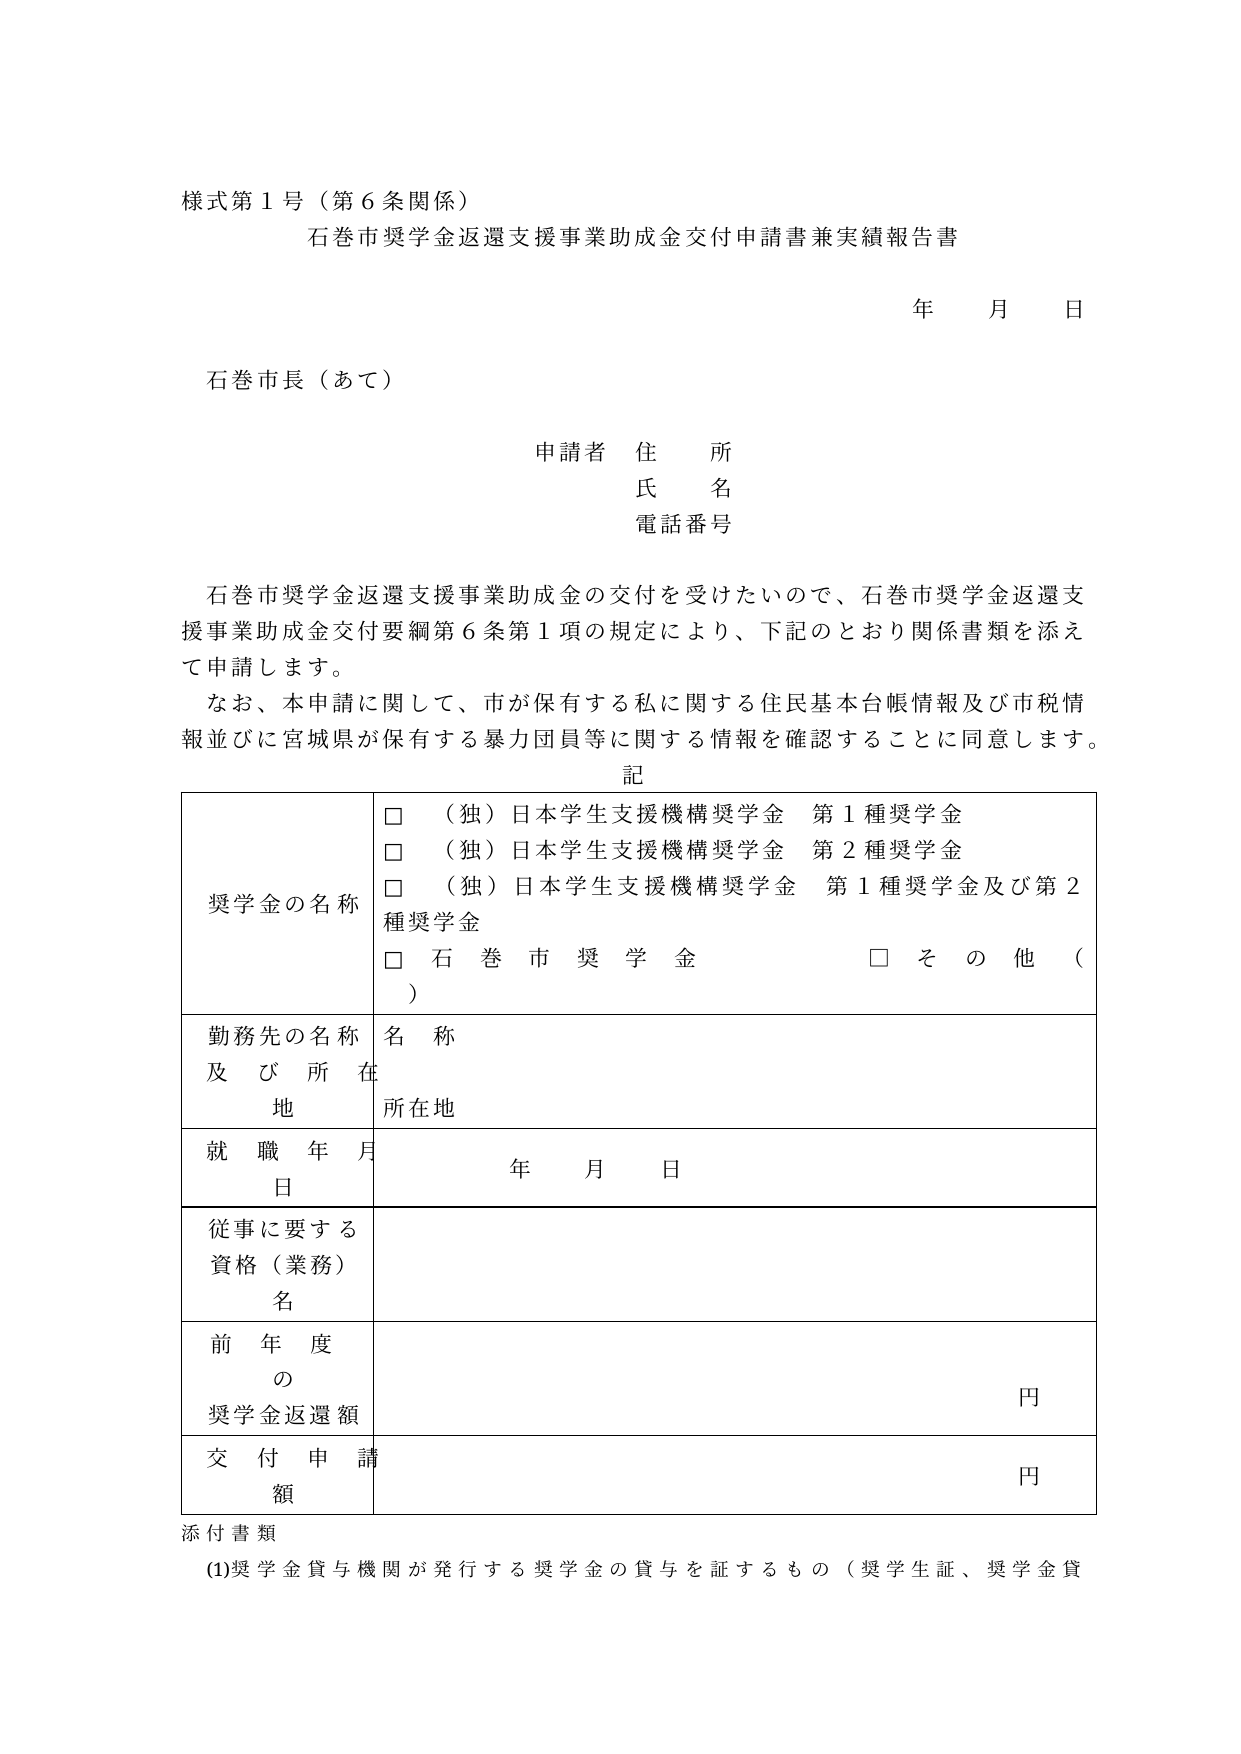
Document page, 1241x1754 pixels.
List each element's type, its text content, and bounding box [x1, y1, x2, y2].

table_header □（独）日本学生支援機構奨学金 第１種奨学金 □（独）日本学生支援機構奨学金 第２種奨学金 □（独）日本学生支援機構奨学金 第１種奨学金及び第２種奨学金 □石巻市奨学金 □その他（ ） [374, 793, 1096, 1013]
table_cell 就職年月日 [182, 1129, 373, 1206]
table_cell 前年度の 奨学金返還額 [182, 1322, 373, 1435]
text 記 [181, 756, 1089, 792]
table_cell 円 [374, 1322, 1096, 1435]
text 電話番号 [181, 505, 1089, 541]
table_header 奨学金の名称 [182, 793, 373, 1013]
table_cell [374, 1208, 1096, 1321]
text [181, 1551, 1089, 1586]
table_cell 円 [374, 1436, 1096, 1514]
table_cell 名 称 所在地 [374, 1015, 1096, 1128]
text 申請者 住 所 [181, 433, 1089, 469]
text 添付書類 [181, 1515, 1089, 1551]
text 様式第１号（第６条関係） [181, 182, 1089, 218]
text 石巻市長（あて） [181, 362, 1089, 397]
table_cell 交付申請額 [182, 1436, 373, 1514]
table_cell 勤務先の名称 及び所在地 [182, 1015, 373, 1128]
text 氏 名 [181, 469, 1089, 505]
table_cell 年 月 日 [374, 1129, 1096, 1206]
text なお、本申請に関して、市が保有する私に関する住民基本台帳情報及び市税情報並びに宮城県が保有する暴力団員等に関する情報を確認することに同意します。 [181, 684, 1089, 756]
text 石巻市奨学金返還支援事業助成金交付申請書兼実績報告書 [181, 218, 1089, 254]
text 石巻市奨学金返還支援事業助成金の交付を受けたいので、石巻市奨学金返還支援事業助成金交付要綱第６条第１項の規定により、下記のとおり関係書類を添えて申請します。 [181, 577, 1089, 684]
text 年 月 日 [181, 290, 1089, 326]
table_cell 従事に要する 資格（業務）名 [182, 1208, 373, 1321]
